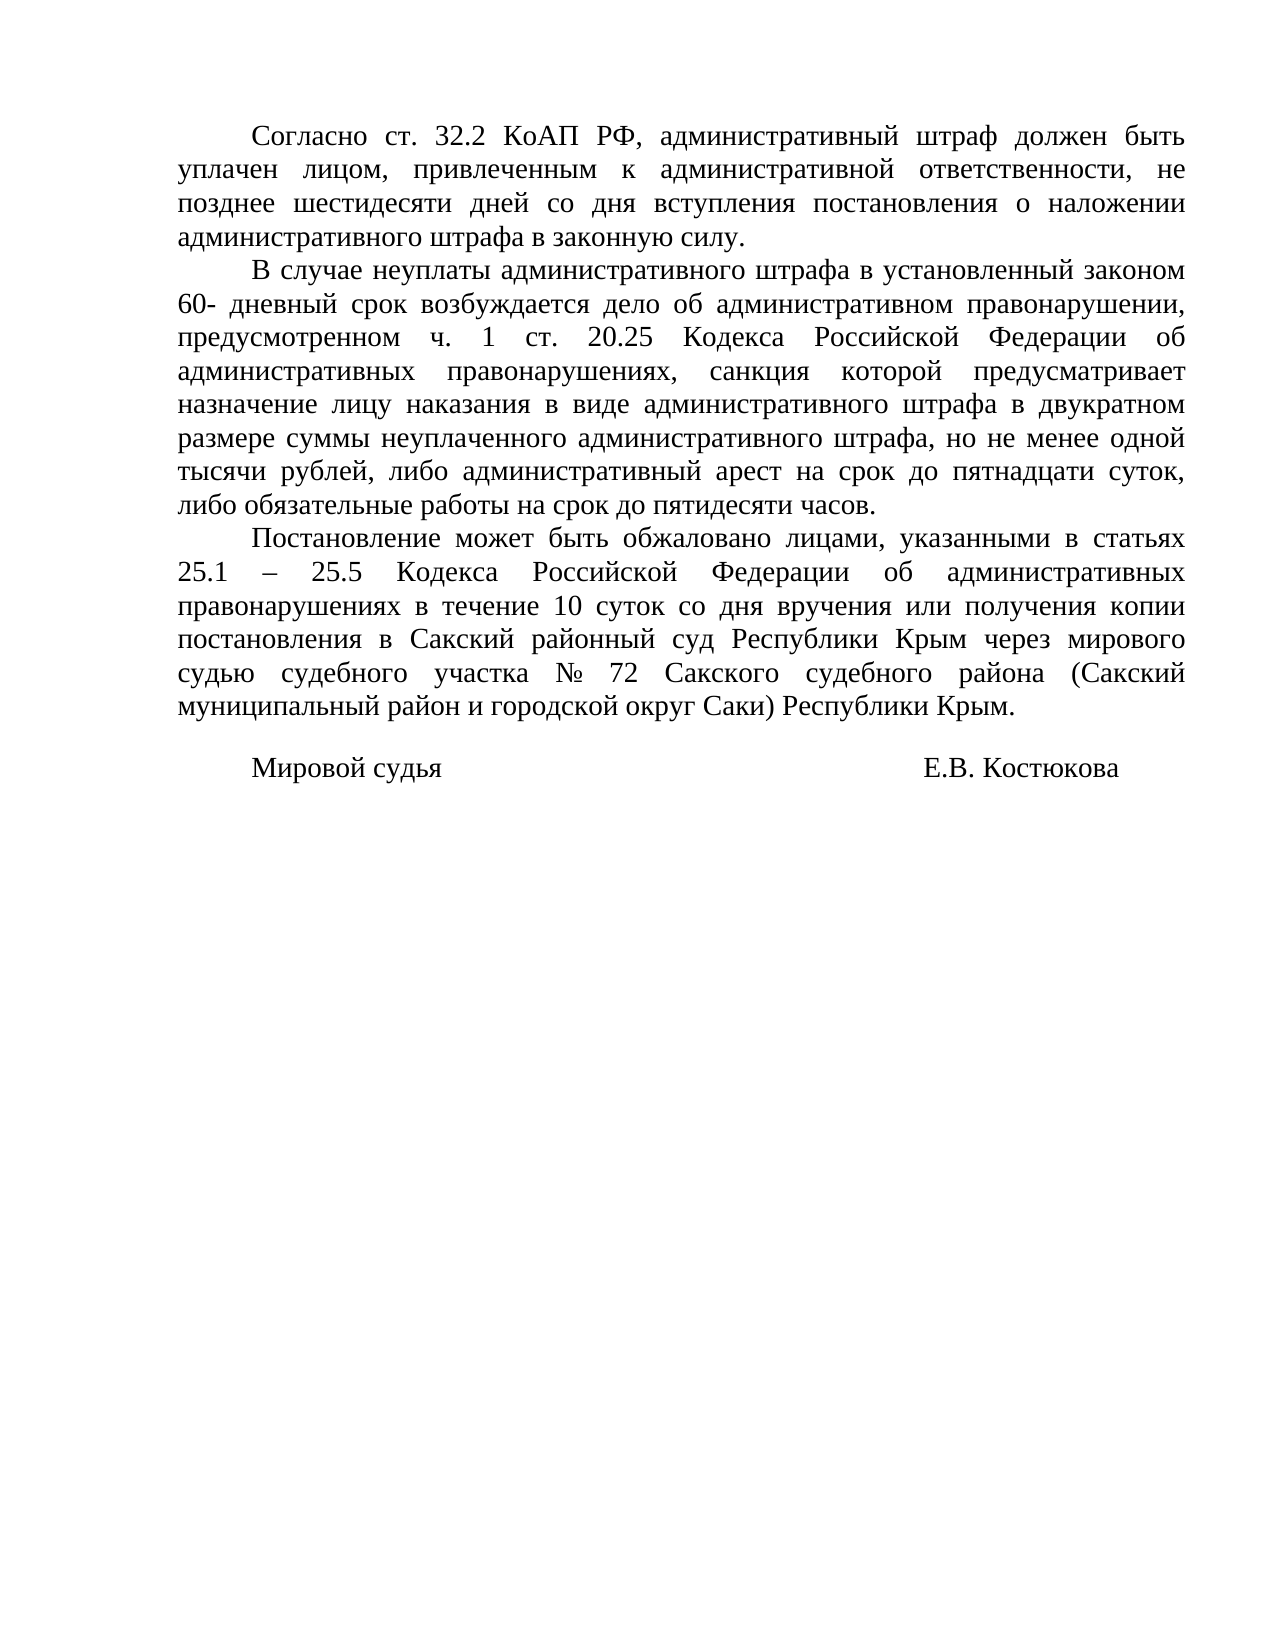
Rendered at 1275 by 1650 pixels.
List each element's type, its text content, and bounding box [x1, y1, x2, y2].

text Постановление может быть обжаловано лицами, указанными в статьях 25.1 – 25.5 Кодекса Российской Федерации об административных правонарушениях в течение 10 суток со дня вручения или получения копии постановления в Сакский районный суд Республики Крым через мирового судью судебного участка № 72 Сакского судебного района (Сакский муниципальный район и городской округ Саки) Республики Крым. [177, 521, 1186, 722]
text Согласно ст. 32.2 КоАП РФ, административный штраф должен быть уплачен лицом, привлеченным к административной ответственности, не позднее шестидесяти дней со дня вступления постановления о наложении административного штрафа в законную силу. [177, 118, 1186, 252]
text В случае неуплаты административного штрафа в установленный законом 60- дневный срок возбуждается дело об административном правонарушении, предусмотренном ч. 1 ст. 20.25 Кодекса Российской Федерации об административных правонарушениях, санкция которой предусматривает назначение лицу наказания в виде административного штрафа в двукратном размере суммы неуплаченного административного штрафа, но не менее одной тысячи рублей, либо административный арест на срок до пятнадцати суток, либо обязательные работы на срок до пятидесяти часов. [177, 252, 1186, 521]
text Мировой судья Е.В. Костюкова [177, 751, 1186, 784]
